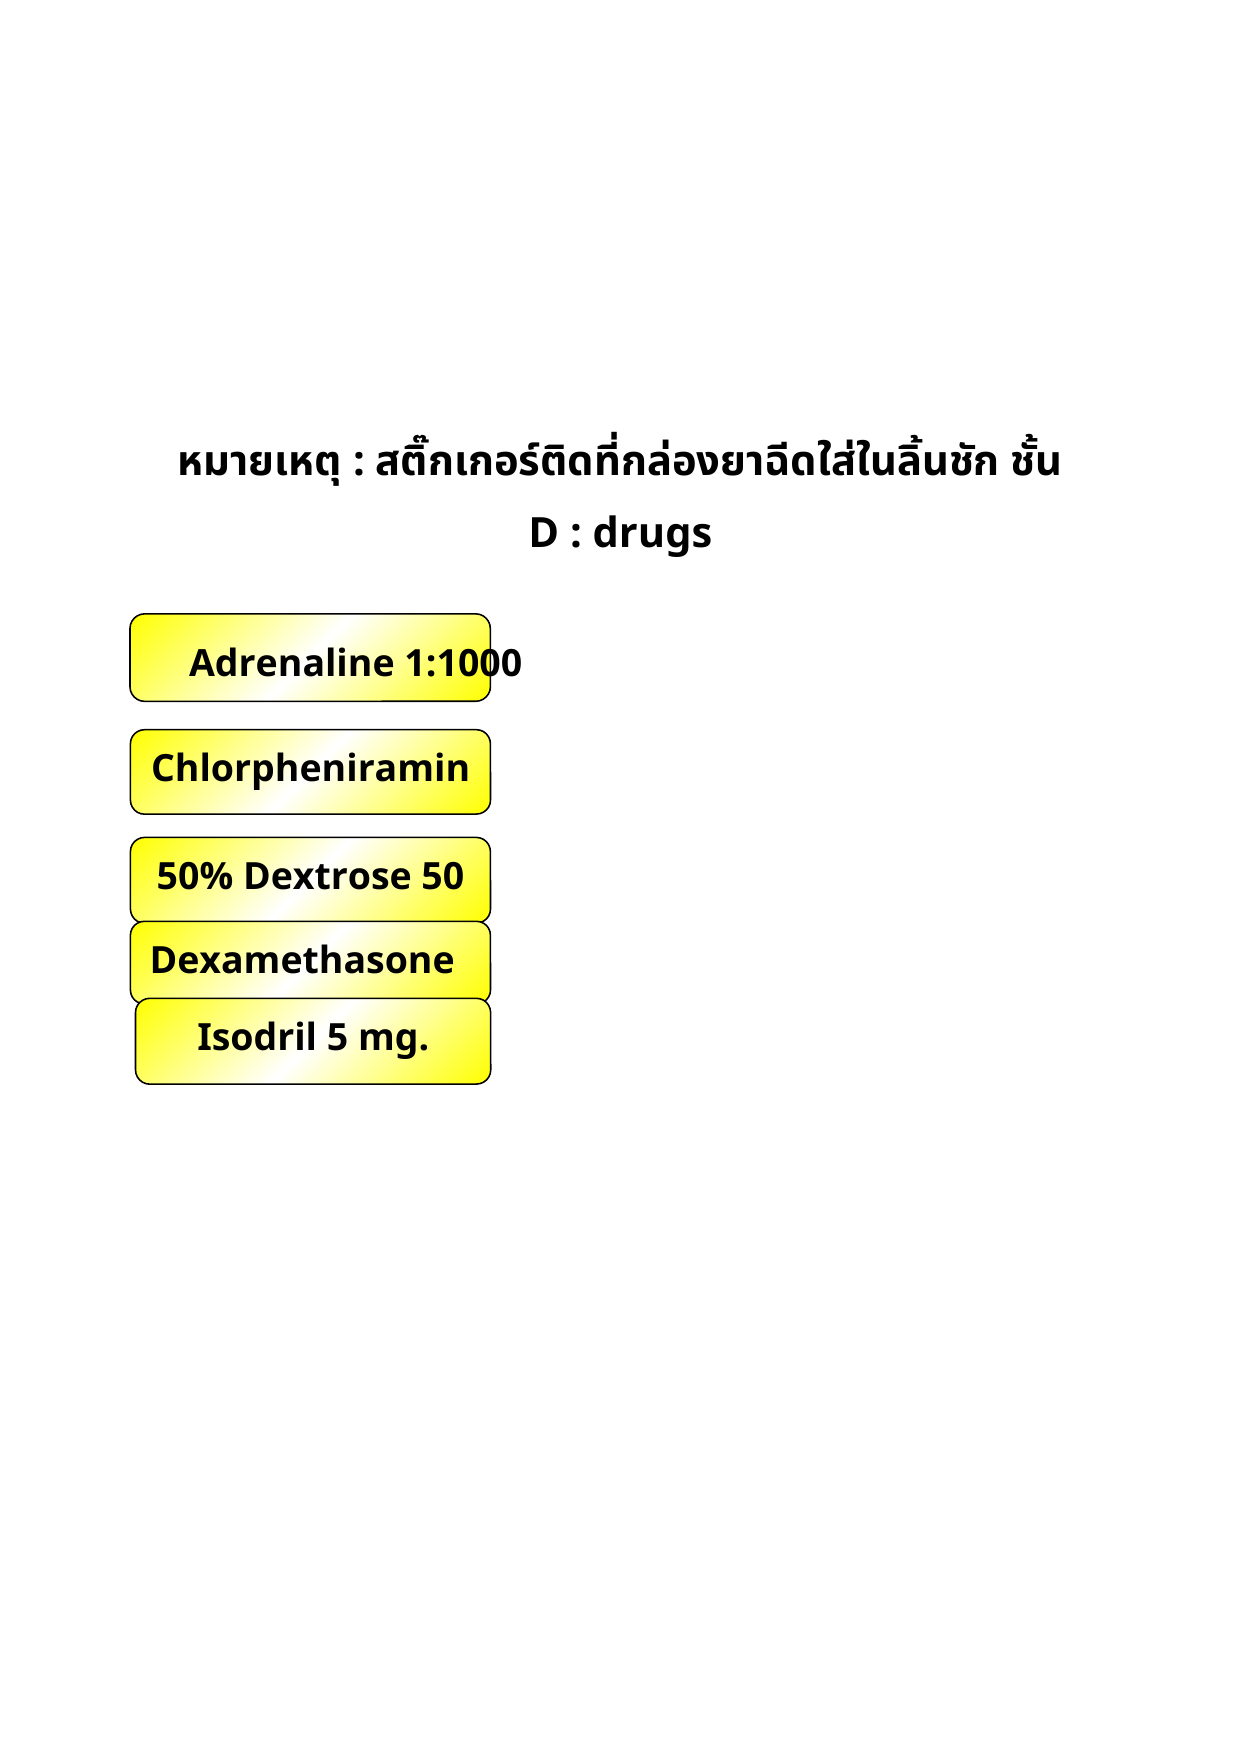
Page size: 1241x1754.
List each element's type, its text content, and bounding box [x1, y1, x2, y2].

text หมายเหตุ : สติ๊กเกอร์ติดที่กล่องยาฉีดใส่ในลิ้นชัก ชั้น D : drugs [150, 431, 1090, 560]
text Adrenaline 1:1000 [150, 636, 1090, 687]
